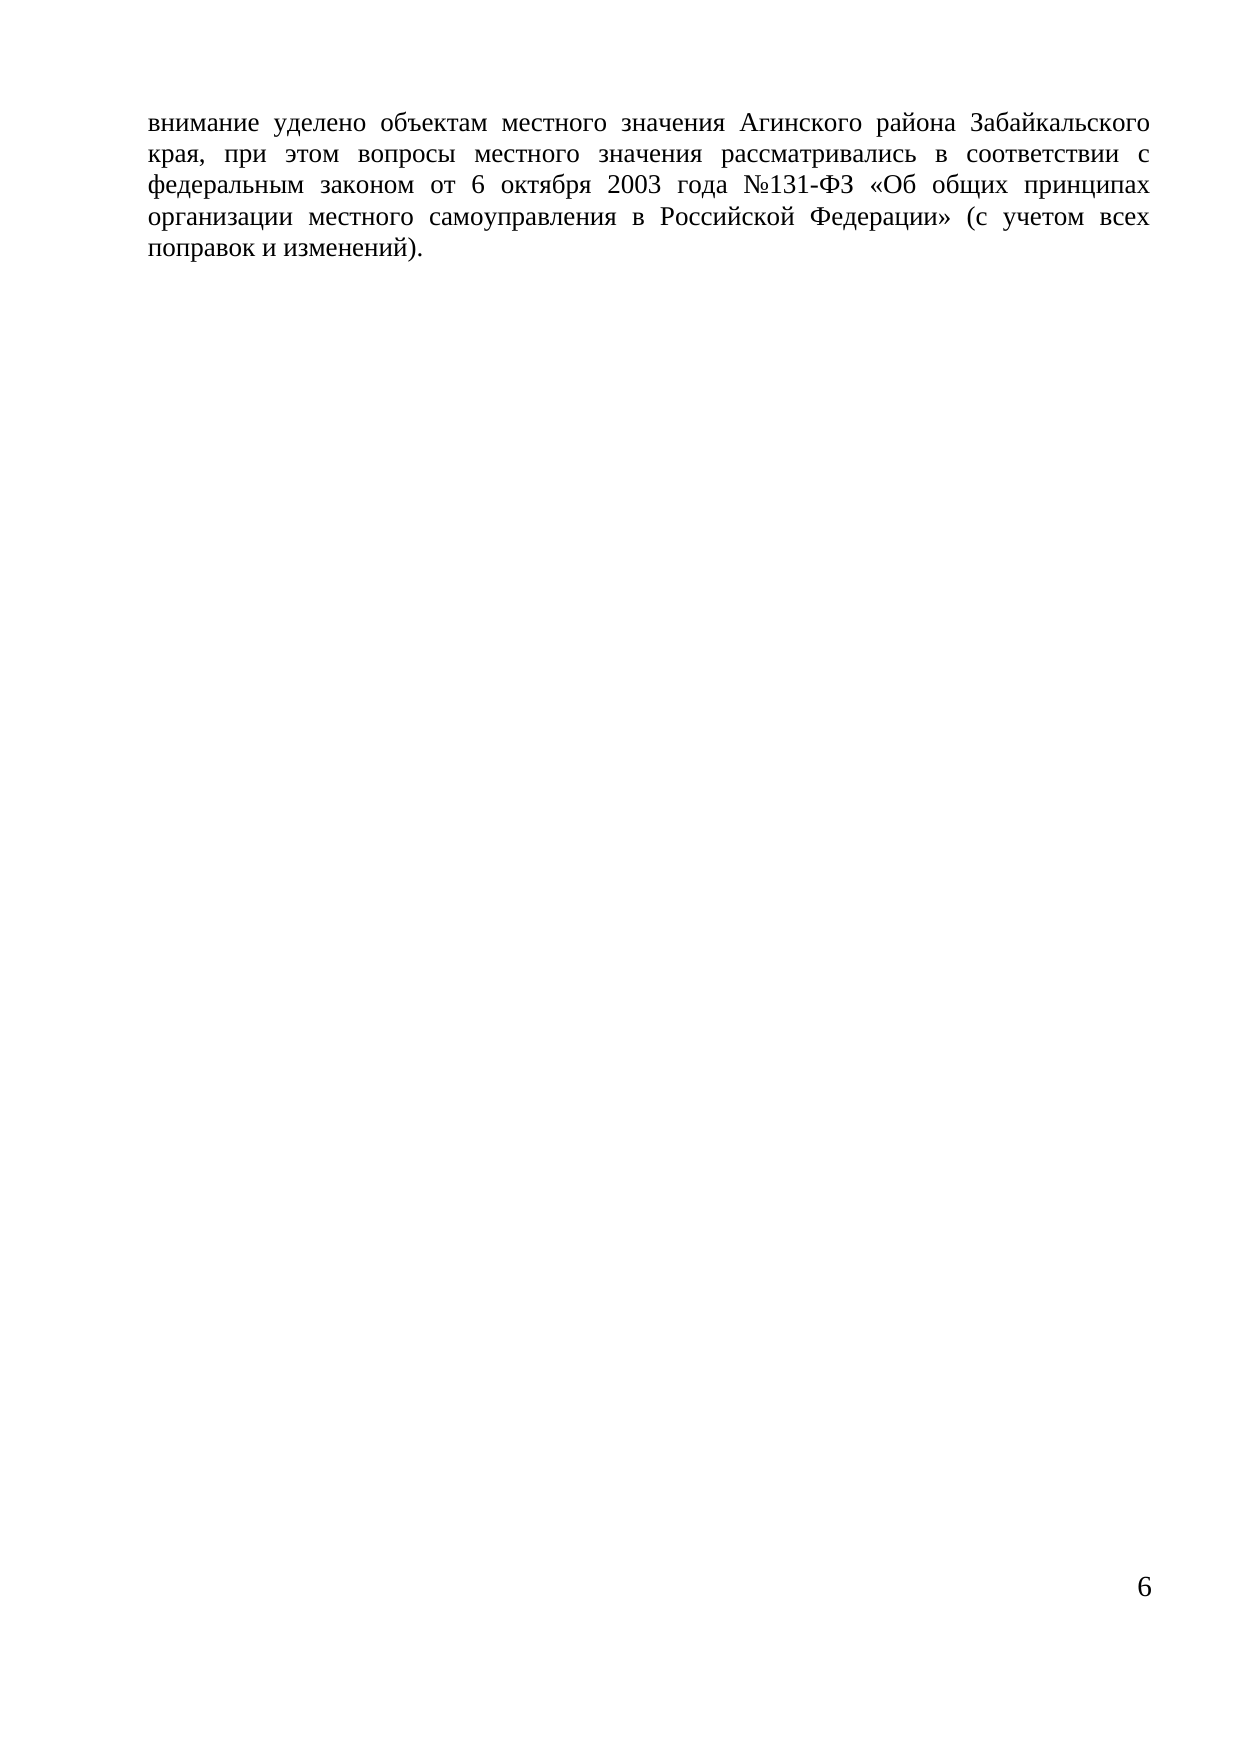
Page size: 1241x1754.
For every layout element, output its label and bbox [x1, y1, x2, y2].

text [148, 106, 1152, 262]
